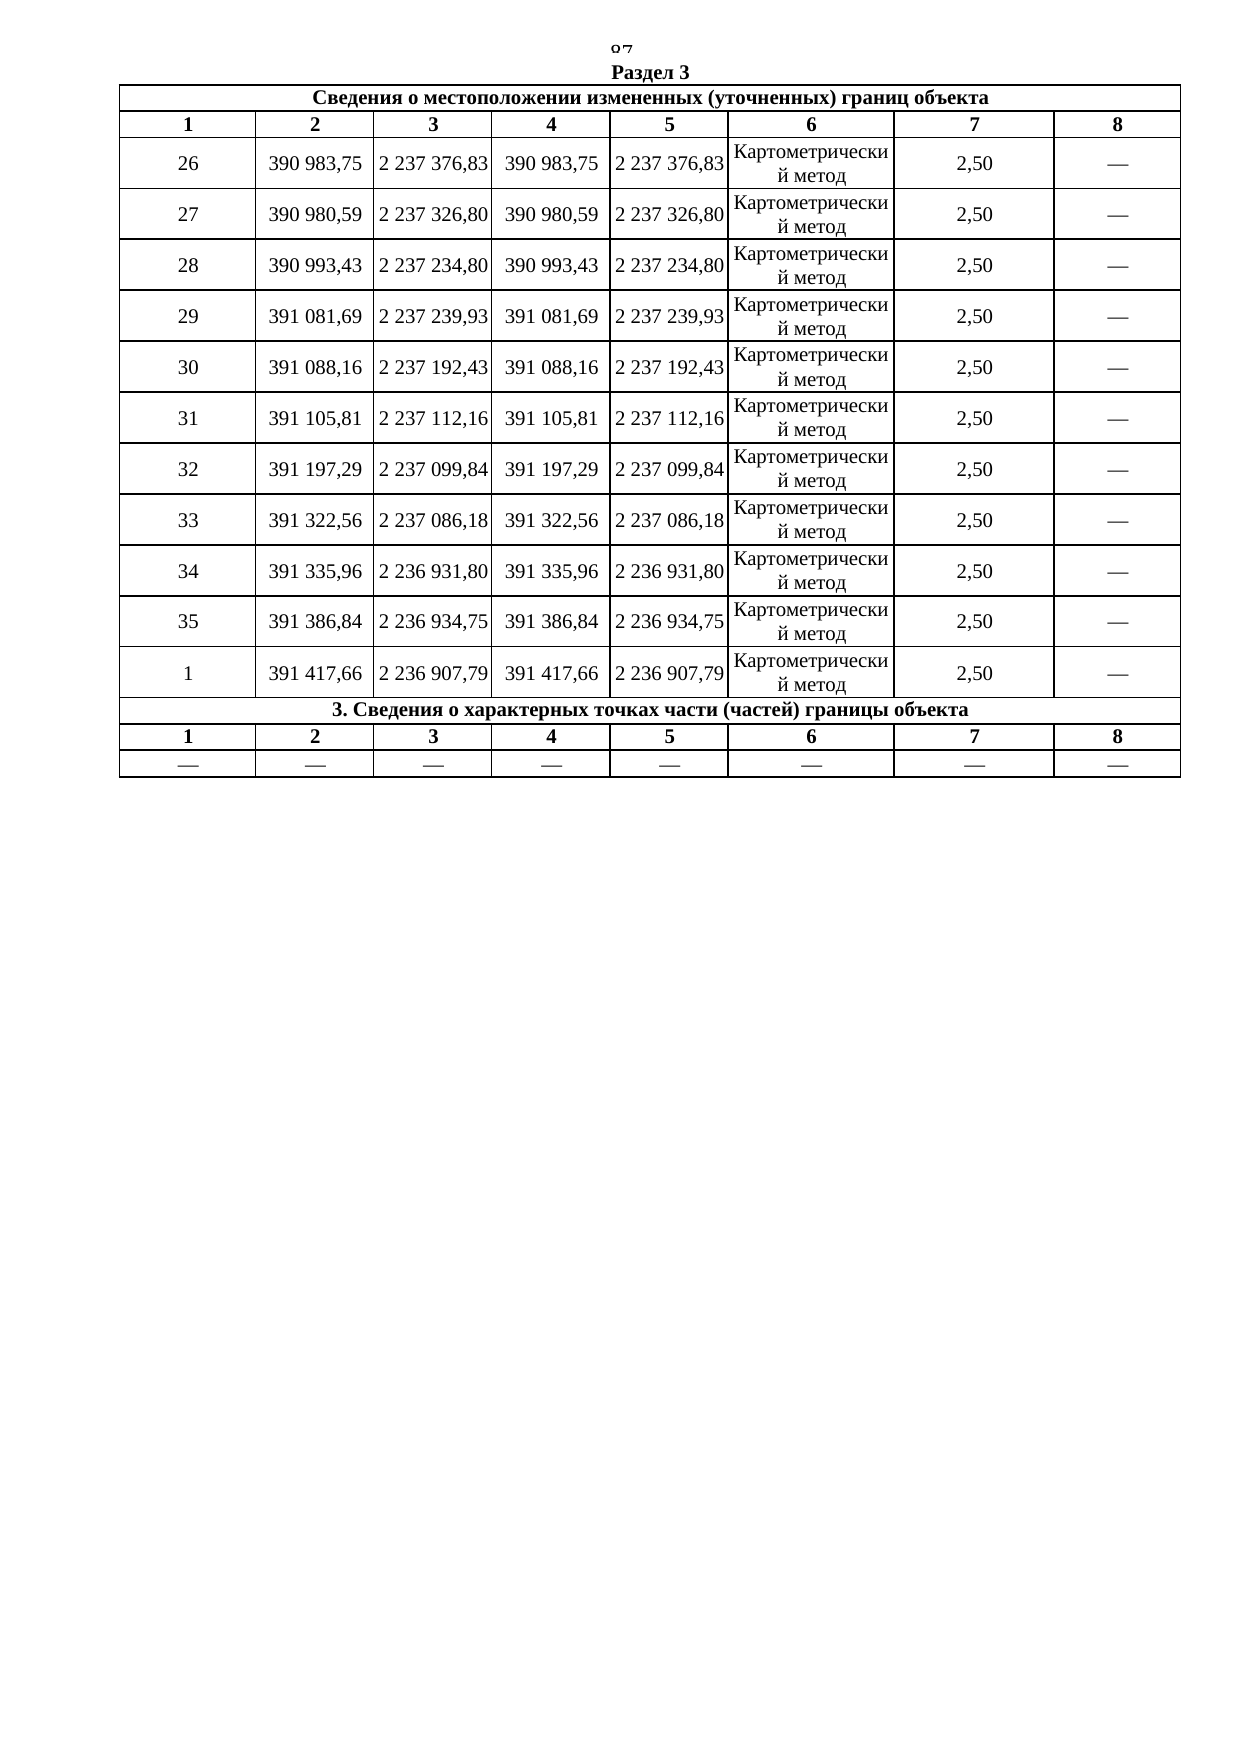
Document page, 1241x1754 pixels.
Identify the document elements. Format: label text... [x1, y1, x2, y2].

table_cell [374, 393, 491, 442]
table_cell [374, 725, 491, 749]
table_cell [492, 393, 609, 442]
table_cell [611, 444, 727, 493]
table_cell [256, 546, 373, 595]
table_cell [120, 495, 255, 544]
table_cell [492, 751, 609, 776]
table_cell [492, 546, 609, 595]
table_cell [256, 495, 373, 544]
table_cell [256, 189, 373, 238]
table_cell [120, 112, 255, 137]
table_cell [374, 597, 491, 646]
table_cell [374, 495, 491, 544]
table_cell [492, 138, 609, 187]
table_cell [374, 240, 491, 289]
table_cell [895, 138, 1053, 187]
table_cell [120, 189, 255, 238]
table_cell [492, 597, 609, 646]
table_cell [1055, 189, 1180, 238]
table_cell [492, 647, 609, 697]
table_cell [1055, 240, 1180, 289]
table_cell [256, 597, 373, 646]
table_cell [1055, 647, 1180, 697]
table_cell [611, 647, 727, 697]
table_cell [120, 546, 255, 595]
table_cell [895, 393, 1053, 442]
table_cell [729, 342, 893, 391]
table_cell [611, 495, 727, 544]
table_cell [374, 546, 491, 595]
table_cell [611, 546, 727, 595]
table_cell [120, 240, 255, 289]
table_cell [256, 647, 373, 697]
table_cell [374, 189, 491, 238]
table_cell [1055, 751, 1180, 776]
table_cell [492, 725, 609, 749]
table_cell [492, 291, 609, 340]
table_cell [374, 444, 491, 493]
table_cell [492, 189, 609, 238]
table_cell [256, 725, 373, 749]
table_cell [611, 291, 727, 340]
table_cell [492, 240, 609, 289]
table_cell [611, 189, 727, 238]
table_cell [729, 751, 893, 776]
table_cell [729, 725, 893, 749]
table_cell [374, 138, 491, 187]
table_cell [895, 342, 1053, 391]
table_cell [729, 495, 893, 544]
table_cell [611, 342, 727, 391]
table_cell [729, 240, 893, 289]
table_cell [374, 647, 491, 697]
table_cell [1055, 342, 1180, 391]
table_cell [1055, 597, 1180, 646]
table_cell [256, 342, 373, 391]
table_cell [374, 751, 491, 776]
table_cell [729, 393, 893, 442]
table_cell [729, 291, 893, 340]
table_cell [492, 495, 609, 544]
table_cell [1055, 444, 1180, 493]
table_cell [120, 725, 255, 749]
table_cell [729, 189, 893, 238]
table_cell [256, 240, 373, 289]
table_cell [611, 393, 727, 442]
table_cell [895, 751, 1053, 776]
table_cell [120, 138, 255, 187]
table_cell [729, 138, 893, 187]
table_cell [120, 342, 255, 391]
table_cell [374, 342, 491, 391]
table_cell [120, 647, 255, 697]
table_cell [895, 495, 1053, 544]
text Раздел 3 [314, 60, 987, 84]
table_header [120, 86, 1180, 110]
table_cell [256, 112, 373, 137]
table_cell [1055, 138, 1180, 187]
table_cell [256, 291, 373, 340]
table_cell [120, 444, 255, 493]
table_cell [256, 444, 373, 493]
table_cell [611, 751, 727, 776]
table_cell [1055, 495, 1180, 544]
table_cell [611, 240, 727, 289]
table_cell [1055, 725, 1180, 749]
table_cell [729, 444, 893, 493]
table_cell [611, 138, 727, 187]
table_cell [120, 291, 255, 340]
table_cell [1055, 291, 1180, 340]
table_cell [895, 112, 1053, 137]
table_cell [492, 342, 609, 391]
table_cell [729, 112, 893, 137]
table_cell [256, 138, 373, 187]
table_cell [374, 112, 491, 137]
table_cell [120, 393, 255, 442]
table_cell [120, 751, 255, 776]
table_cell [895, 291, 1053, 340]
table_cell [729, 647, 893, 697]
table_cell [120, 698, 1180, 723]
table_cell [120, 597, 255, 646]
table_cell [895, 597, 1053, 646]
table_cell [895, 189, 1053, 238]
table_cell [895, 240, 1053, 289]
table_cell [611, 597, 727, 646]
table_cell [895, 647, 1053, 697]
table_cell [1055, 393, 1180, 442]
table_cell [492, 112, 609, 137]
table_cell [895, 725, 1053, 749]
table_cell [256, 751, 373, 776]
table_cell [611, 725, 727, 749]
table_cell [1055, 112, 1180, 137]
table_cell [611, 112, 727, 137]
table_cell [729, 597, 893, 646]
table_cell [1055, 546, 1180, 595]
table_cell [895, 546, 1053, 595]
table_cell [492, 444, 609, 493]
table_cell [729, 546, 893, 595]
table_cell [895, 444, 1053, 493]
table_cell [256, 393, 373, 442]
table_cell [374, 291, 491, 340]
